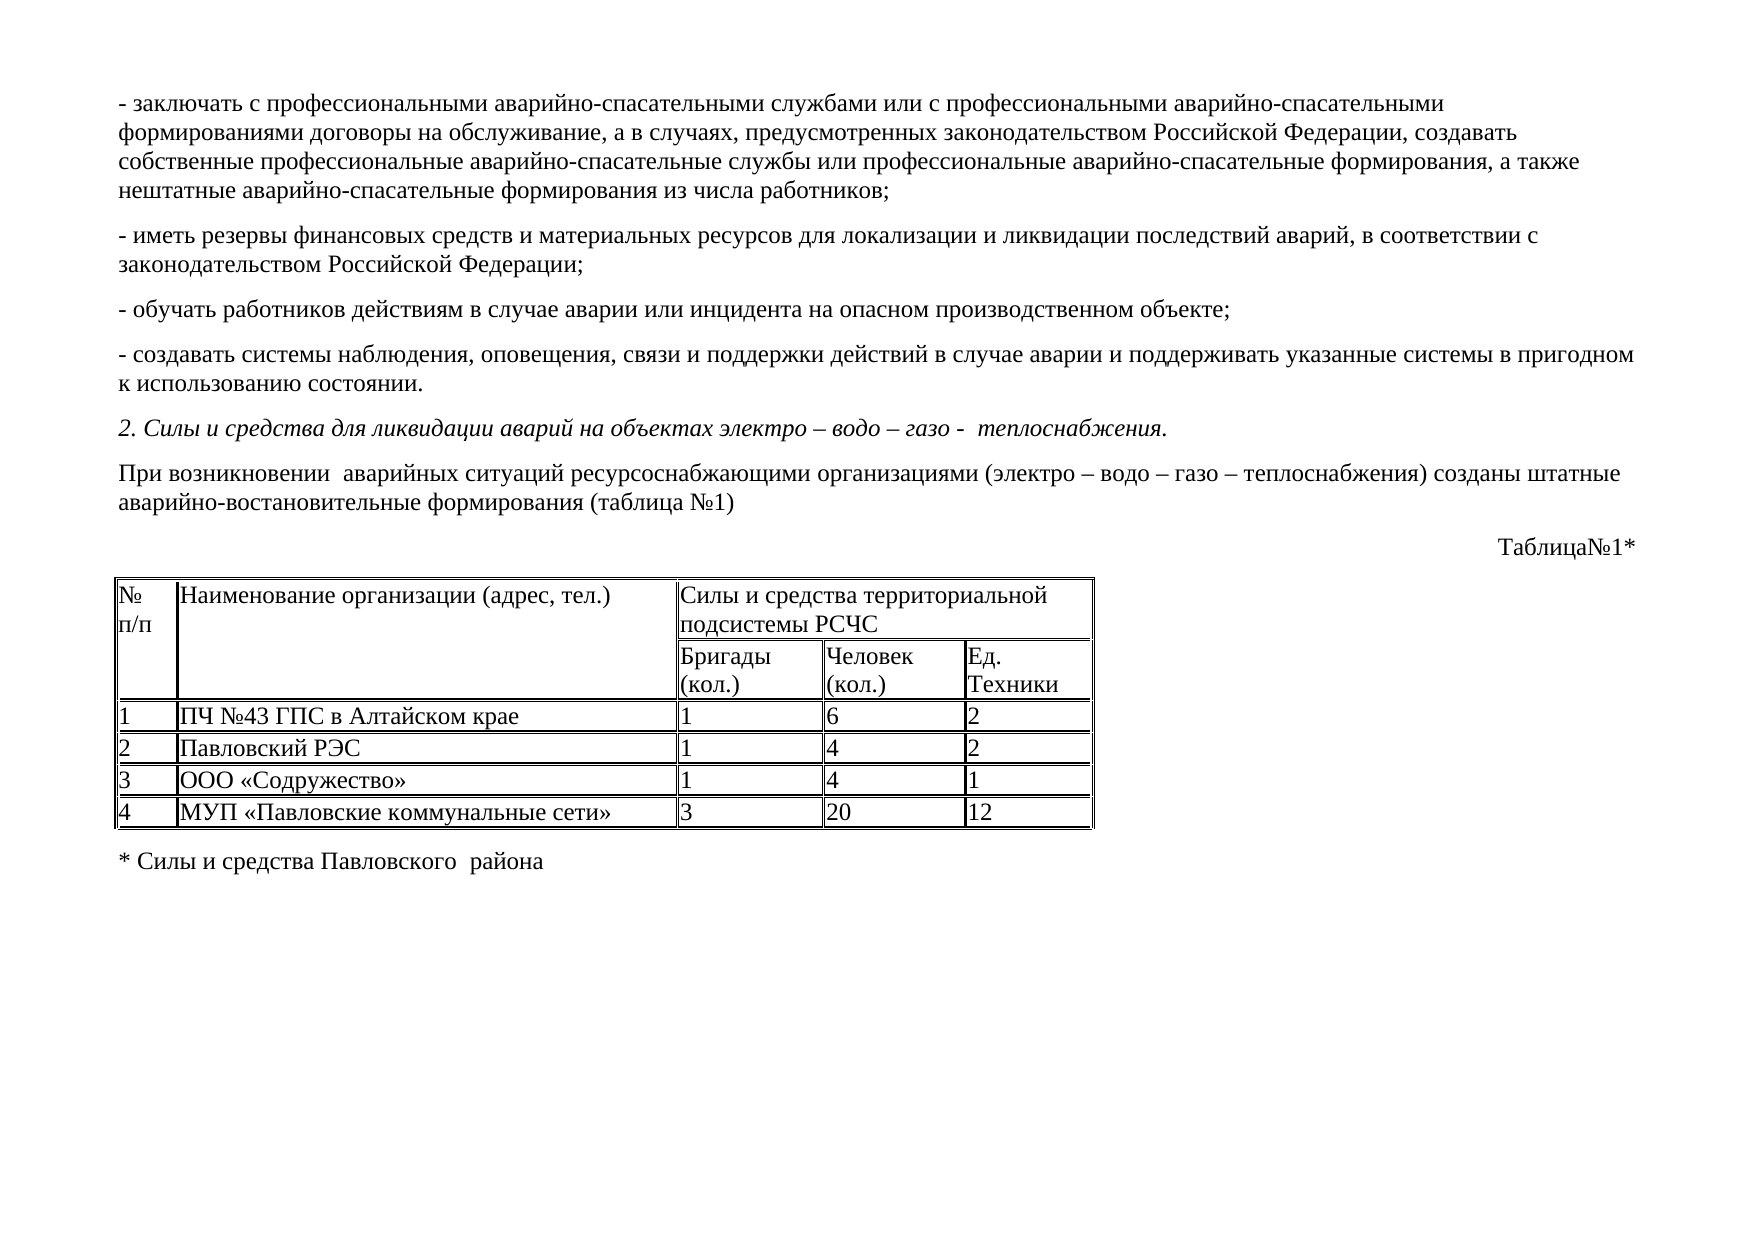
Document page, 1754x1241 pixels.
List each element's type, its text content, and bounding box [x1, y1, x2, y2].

table_header Наименование организации (адрес, тел.) [177, 580, 677, 698]
table_cell Человек (кол.) [825, 641, 964, 698]
table_cell 4 [825, 734, 964, 762]
table_cell 3 [679, 798, 822, 826]
table_cell Бригады (кол.) [679, 641, 822, 698]
table_cell Павловский РЭС [179, 734, 676, 762]
table_cell 1 [679, 766, 822, 794]
text При возникновении аварийных ситуаций ресурсоснабжающими организациями (электро – водо – газо – теплоснабжения) созданы штатные аварийно-востановительные формирования (таблица №1) [118, 458, 1636, 515]
text - иметь резервы финансовых средств и материальных ресурсов для локализации и ликвидации последствий аварий, в соответствии с законодательством Российской Федерации; [118, 220, 1636, 277]
text - создавать системы наблюдения, оповещения, связи и поддержки действий в случае аварии и поддерживать указанные системы в пригодном к использованию состоянии. [118, 339, 1636, 396]
table_cell 12 [967, 794, 1092, 826]
table_cell 4 [118, 794, 176, 826]
table_cell 1 [679, 702, 822, 730]
table_cell 6 [825, 702, 964, 730]
table_cell МУП «Павловские коммунальные сети» [179, 798, 676, 826]
table_cell 2 [118, 730, 176, 762]
table_cell 4 [825, 766, 964, 794]
table_cell 2 [967, 698, 1092, 730]
table_cell 1 [967, 762, 1092, 794]
table_cell 20 [825, 798, 964, 826]
table_cell ООО «Содружество» [179, 766, 676, 794]
table_header № п/п [118, 580, 177, 698]
text - обучать работников действиям в случае аварии или инцидента на опасном производственном объекте; [118, 294, 1636, 322]
table_cell ПЧ №43 ГПС в Алтайском крае [179, 702, 676, 730]
table_header Силы и средства территориальной подсистемы РСЧС [678, 580, 1092, 637]
table_cell Ед. Техники [967, 638, 1092, 698]
table_cell 3 [118, 762, 176, 794]
text Таблица№1* [118, 532, 1636, 560]
text - заключать с профессиональными аварийно-спасательными службами или с профессиональными аварийно-спасательными формированиями договоры на обслуживание, а в случаях, предусмотренных законодательством Российской Федерации, создавать собственные профессиональные аварийно-спасательные службы или профессиональные аварийно-спасательные формирования, а также нештатные аварийно-спасательные формирования из числа работников; [118, 88, 1636, 203]
text * Силы и средства Павловского района [118, 846, 1636, 874]
text 2. Силы и средства для ликвидации аварий на объектах электро – водо – газо - теплоснабжения. [118, 413, 1636, 441]
table_cell 1 [118, 698, 176, 730]
table_cell 1 [679, 734, 822, 762]
table_cell 2 [967, 730, 1092, 762]
